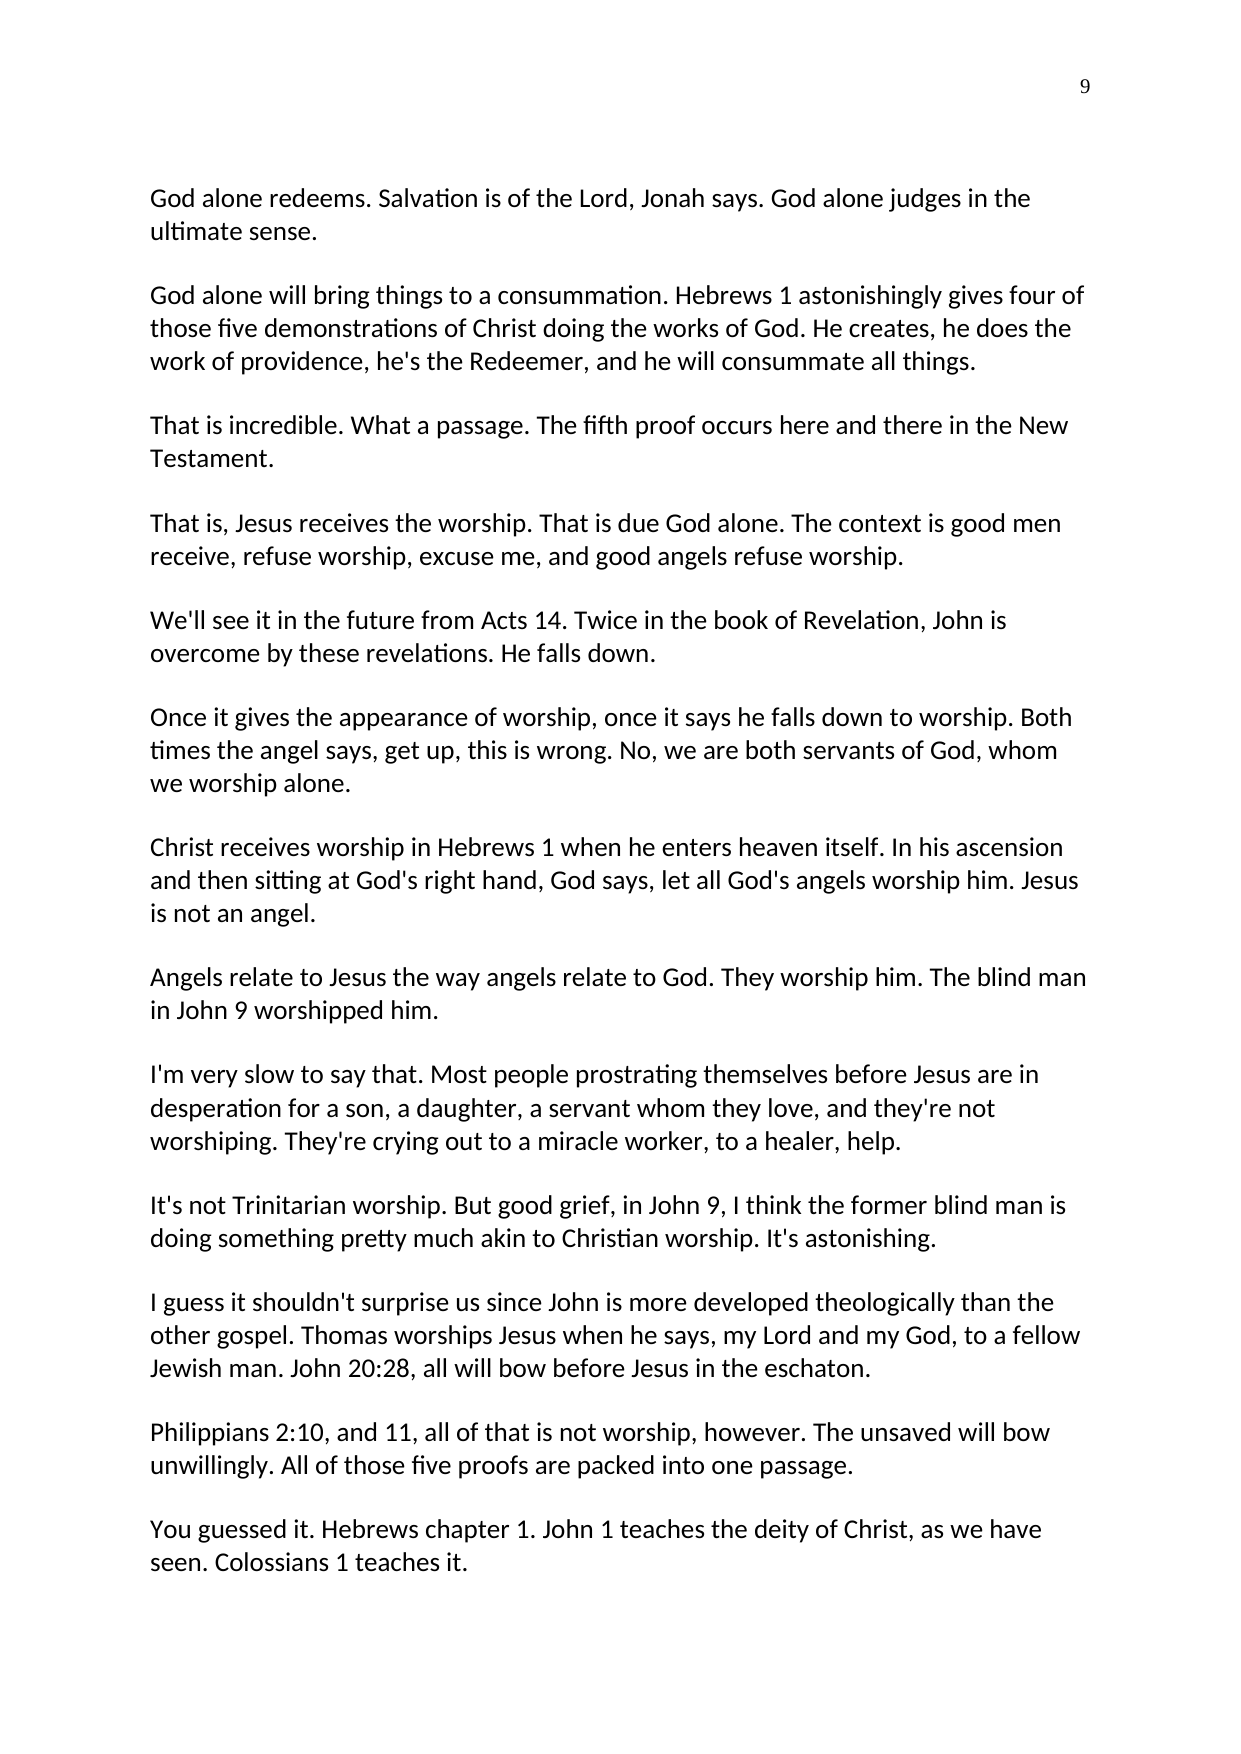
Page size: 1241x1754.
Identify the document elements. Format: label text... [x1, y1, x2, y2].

text I guess it shouldn't surprise us since John is more developed theologically than the other gospel. Thomas worships Jesus when he says, my Lord and my God, to a fellow Jewish man. John 20:28, all will bow before Jesus in the eschaton. [150, 1285, 1090, 1384]
text We'll see it in the future from Acts 14. Twice in the book of Revelation, John is overcome by these revelations. He falls down. [150, 603, 1090, 669]
text That is, Jesus receives the worship. That is due God alone. The context is good men receive, refuse worship, excuse me, and good angels refuse worship. [150, 506, 1090, 572]
text That is incredible. What a passage. The fifth proof occurs here and there in the New Testament. [150, 408, 1090, 474]
text Christ receives worship in Hebrews 1 when he enters heaven itself. In his ascension and then sitting at God's right hand, God says, let all God's angels worship him. Jesus is not an angel. [150, 830, 1090, 929]
text You guessed it. Hebrews chapter 1. John 1 teaches the deity of Christ, as we have seen. Colossians 1 teaches it. [150, 1512, 1090, 1578]
text God alone redeems. Salvation is of the Lord, Jonah says. God alone judges in the ultimate sense. [150, 181, 1090, 247]
text Once it gives the appearance of worship, once it says he falls down to worship. Both times the angel says, get up, this is wrong. No, we are both servants of God, whom we worship alone. [150, 700, 1090, 799]
text I'm very slow to say that. Most people prostrating themselves before Jesus are in desperation for a son, a daughter, a servant whom they love, and they're not worshiping. They're crying out to a miracle worker, to a healer, help. [150, 1058, 1090, 1157]
text Philippians 2:10, and 11, all of that is not worship, however. The unsaved will bow unwillingly. All of those five proofs are packed into one passage. [150, 1415, 1090, 1481]
text God alone will bring things to a consummation. Hebrews 1 astonishingly gives four of those five demonstrations of Christ doing the works of God. He creates, he does the work of providence, he's the Redeemer, and he will consummate all things. [150, 278, 1090, 377]
text Angels relate to Jesus the way angels relate to God. They worship him. The blind man in John 9 worshipped him. [150, 961, 1090, 1027]
text It's not Trinitarian worship. But good grief, in John 9, I think the former blind man is doing something pretty much akin to Christian worship. It's astonishing. [150, 1188, 1090, 1254]
